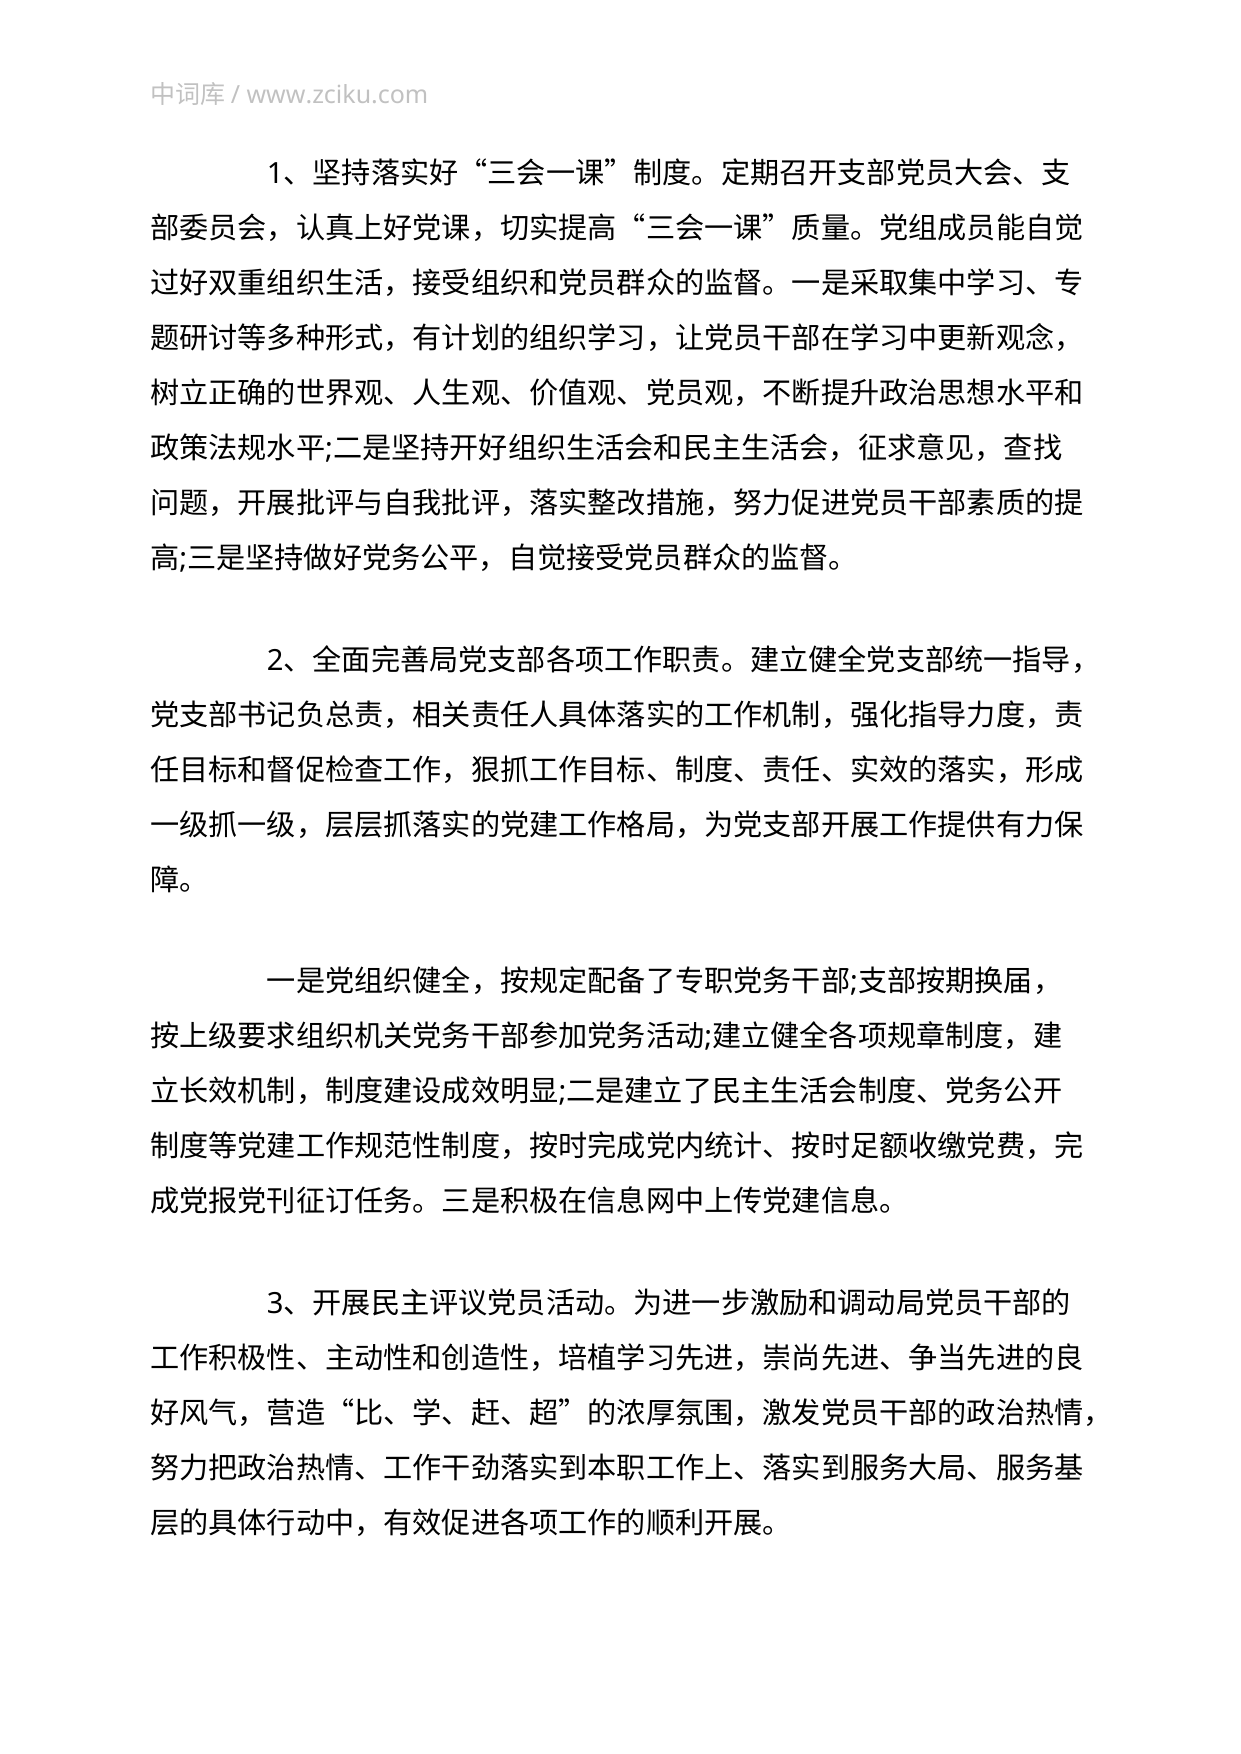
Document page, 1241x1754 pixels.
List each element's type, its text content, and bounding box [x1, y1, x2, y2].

text 3、开展民主评议党员活动。为进一步激励和调动局党员干部的工作积极性、主动性和创造性，培植学习先进，崇尚先进、争当先进的良好风气，营造“比、学、赶、超”的浓厚氛围，激发党员干部的政治热情，努力把政治热情、工作干劲落实到本职工作上、落实到服务大局、服务基层的具体行动中，有效促进各项工作的顺利开展。 [150, 1279, 1090, 1542]
text 1、坚持落实好“三会一课”制度。定期召开支部党员大会、支部委员会，认真上好党课，切实提高“三会一课”质量。党组成员能自觉过好双重组织生活，接受组织和党员群众的监督。一是采取集中学习、专题研讨等多种形式，有计划的组织学习，让党员干部在学习中更新观念，树立正确的世界观、人生观、价值观、党员观，不断提升政治思想水平和政策法规水平;二是坚持开好组织生活会和民主生活会，征求意见，查找问题，开展批评与自我批评，落实整改措施，努力促进党员干部素质的提高;三是坚持做好党务公平，自觉接受党员群众的监督。 [150, 150, 1090, 577]
text 2、全面完善局党支部各项工作职责。建立健全党支部统一指导，党支部书记负总责，相关责任人具体落实的工作机制，强化指导力度，责任目标和督促检查工作，狠抓工作目标、制度、责任、实效的落实，形成一级抓一级，层层抓落实的党建工作格局，为党支部开展工作提供有力保障。 [150, 636, 1090, 898]
text 一是党组织健全，按规定配备了专职党务干部;支部按期换届，按上级要求组织机关党务干部参加党务活动;建立健全各项规章制度，建立长效机制，制度建设成效明显;二是建立了民主生活会制度、党务公开制度等党建工作规范性制度，按时完成党内统计、按时足额收缴党费，完成党报党刊征订任务。三是积极在信息网中上传党建信息。 [150, 958, 1090, 1220]
